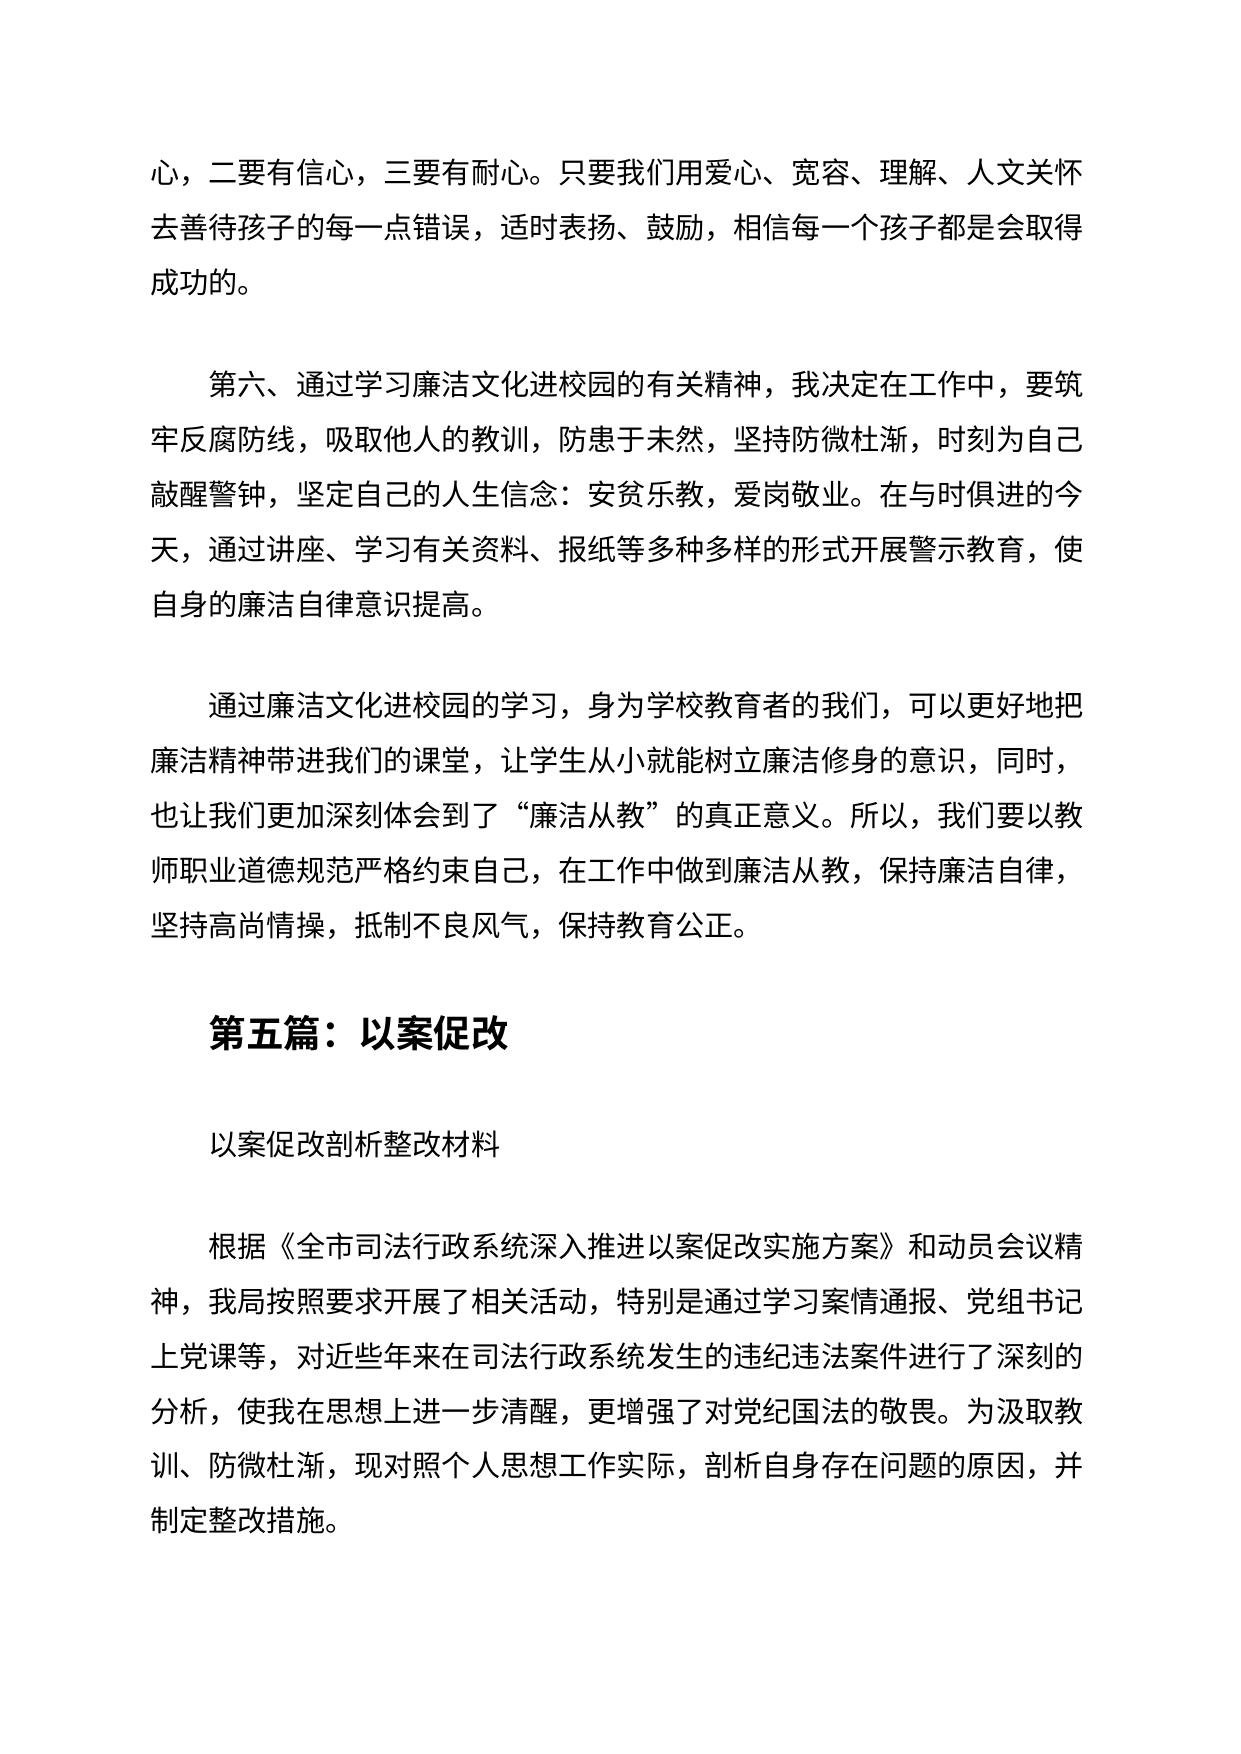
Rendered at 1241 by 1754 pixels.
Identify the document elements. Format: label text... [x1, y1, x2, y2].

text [150, 150, 1090, 302]
text 通过廉洁文化进校园的学习，身为学校教育者的我们，可以更好地把廉洁精神带进我们的课堂，让学生从小就能树立廉洁修身的意识，同时，也让我们更加深刻体会到了“廉洁从教”的真正意义。所以，我们要以教师职业道德规范严格约束自己，在工作中做到廉洁从教，保持廉洁自律，坚持高尚情操，抵制不良风气，保持教育公正。 [150, 683, 1090, 945]
text 根据《全市司法行政系统深入推进以案促改实施方案》和动员会议精神，我局按照要求开展了相关活动，特别是通过学习案情通报、党组书记上党课等，对近些年来在司法行政系统发生的违纪违法案件进行了深刻的分析，使我在思想上进一步清醒，更增强了对党纪国法的敬畏。为汲取教训、防微杜渐，现对照个人思想工作实际，剖析自身存在问题的原因，并制定整改措施。 [150, 1223, 1090, 1540]
text 第五篇：以案促改 [150, 1004, 1090, 1058]
text 以案促改剖析整改材料 [150, 1122, 1090, 1164]
text 第六、通过学习廉洁文化进校园的有关精神，我决定在工作中，要筑牢反腐防线，吸取他人的教训，防患于未然，坚持防微杜渐，时刻为自己敲醒警钟，坚定自己的人生信念：安贫乐教，爱岗敬业。在与时俱进的今天，通过讲座、学习有关资料、报纸等多种多样的形式开展警示教育，使自身的廉洁自律意识提高。 [150, 362, 1090, 623]
